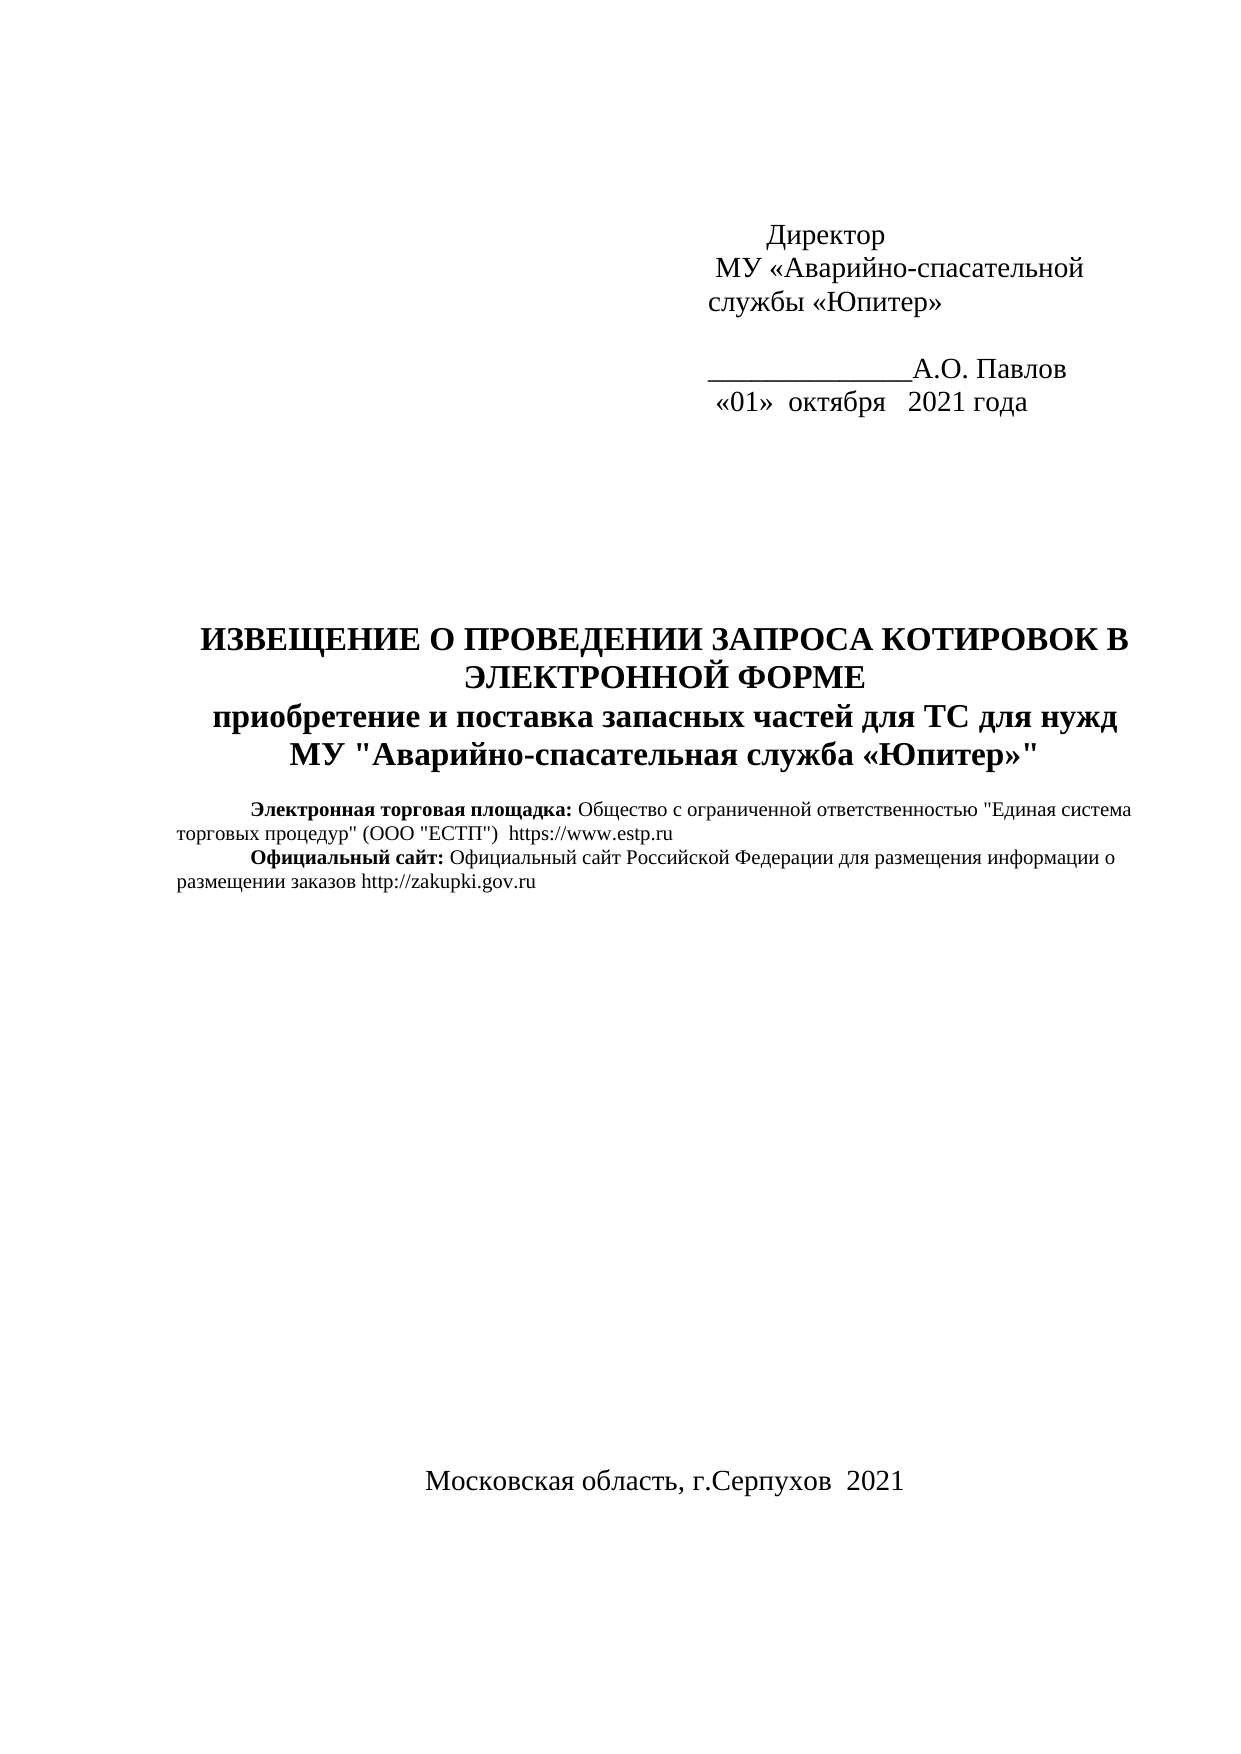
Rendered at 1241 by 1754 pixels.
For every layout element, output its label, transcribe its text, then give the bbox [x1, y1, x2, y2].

text «01» октября 2021 года [708, 384, 1108, 418]
text МУ "Аварийно-спасательная служба «Юпитер»" [176, 734, 1153, 773]
text Директор [708, 217, 1108, 250]
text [176, 1463, 1153, 1497]
text МУ «Аварийно-спасательной службы «Юпитер» [708, 250, 1108, 317]
text ______________А.О. Павлов [708, 351, 1108, 384]
text Электронная торговая площадка: Общество с ограниченной ответственностью "Единая система торговых процедур" (ООО "ЕСТП") https://www.estp.ru [176, 797, 1153, 845]
text Официальный сайт: Официальный сайт Российской Федерации для размещения информации о размещении заказов http://zakupki.gov.ru [176, 845, 1153, 893]
text ИЗВЕЩЕНИЕ О ПРОВЕДЕНИИ ЗАПРОСА КОТИРОВОК В ЭЛЕКТРОННОЙ ФОРМЕ [176, 619, 1153, 696]
text приобретение и поставка запасных частей для ТС для нужд [176, 696, 1153, 734]
